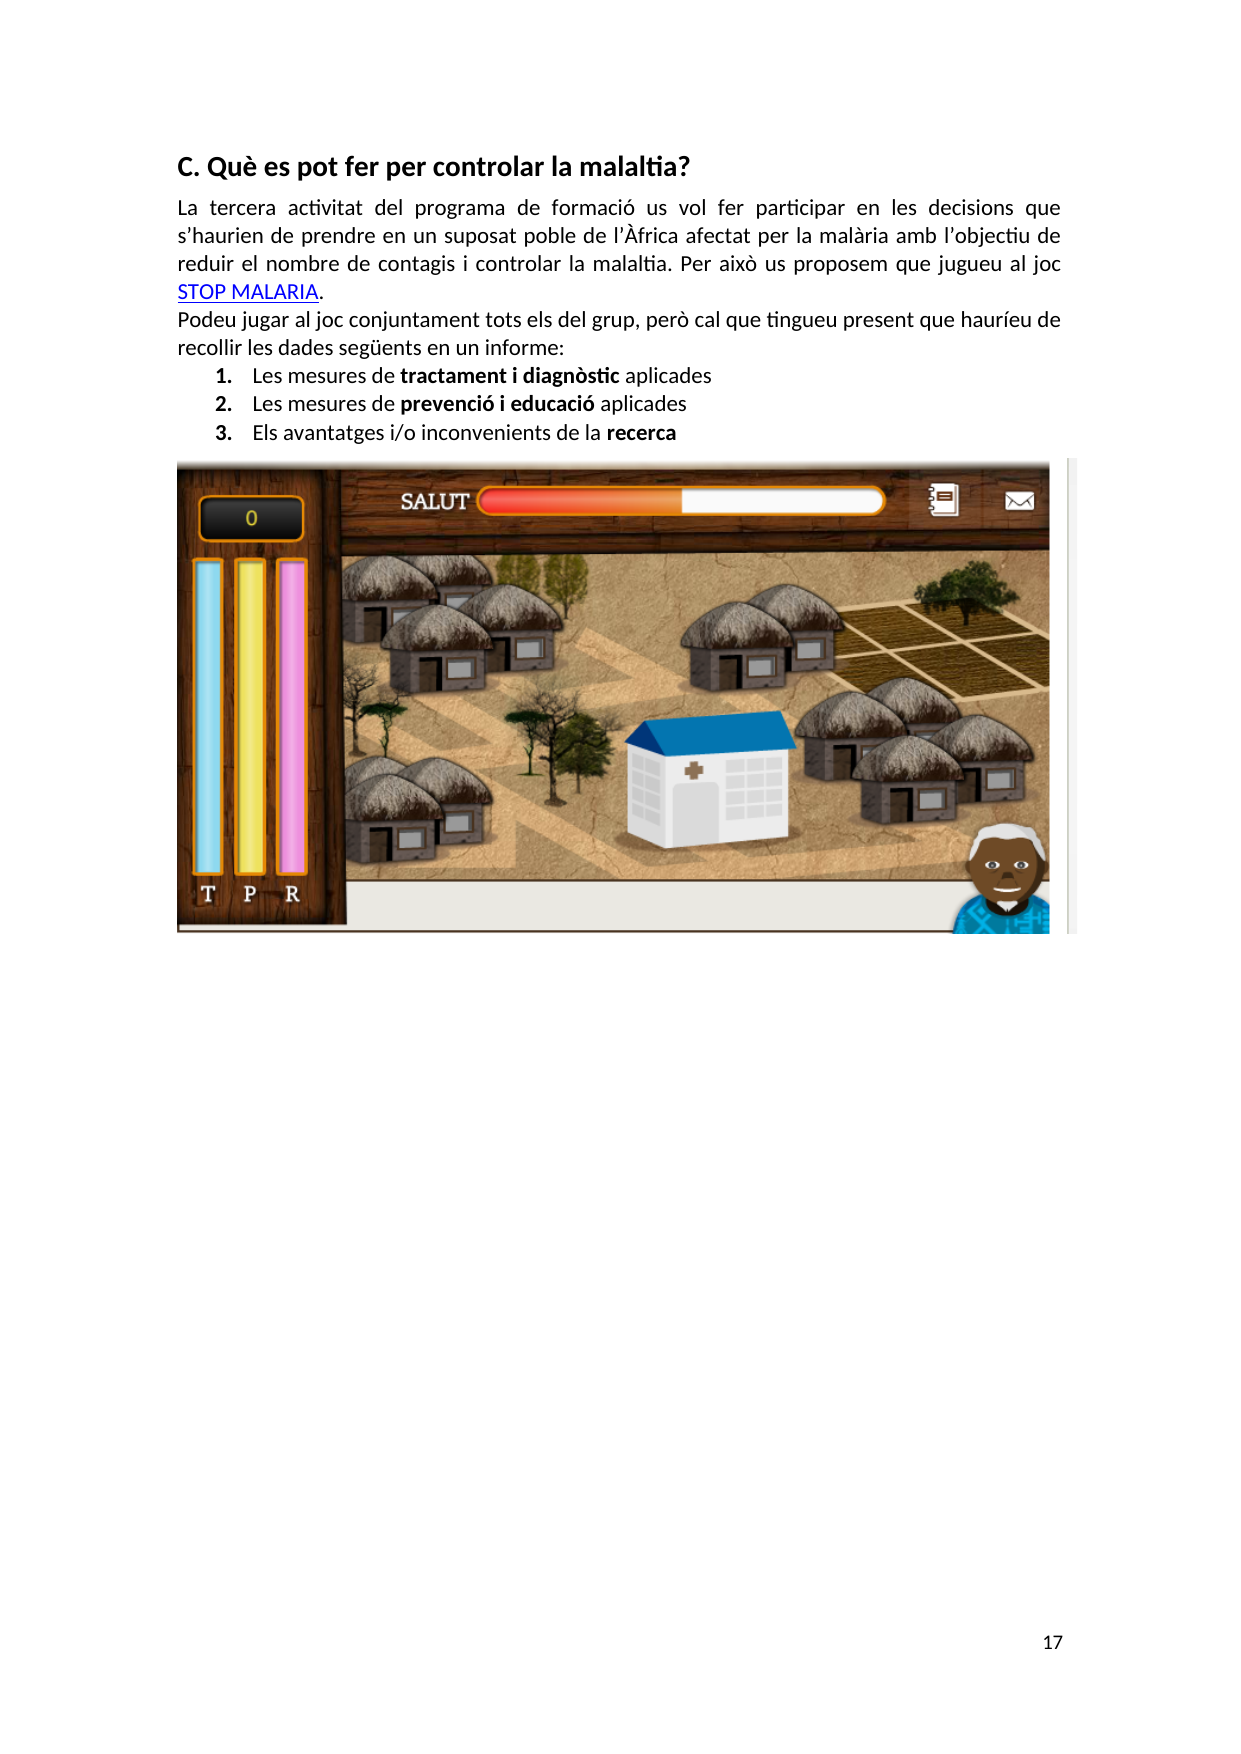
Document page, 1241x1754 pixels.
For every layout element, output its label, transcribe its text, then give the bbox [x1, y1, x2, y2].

list Podeu jugar al joc conjuntament tots els del grup, però cal que tingueu present que hauríeu de recollir les dades següents en un informe: [177, 306, 1063, 362]
list Les mesures de prevenció i educació aplicades [215, 389, 1063, 418]
list Els avantatges i/o inconvenients de la recerca [215, 418, 1063, 446]
picture [177, 458, 1078, 934]
list La tercera activitat del programa de formació us vol fer participar en les decisions que s’haurien de prendre en un suposat poble de l’Àfrica afectat per la malària amb l’objectiu de reduir el nombre de contagis i controlar la malaltia. Per això us proposem que jugueu al joc STOP MALARIA. [177, 193, 1063, 306]
list Les mesures de tractament i diagnòstic aplicades [215, 362, 1063, 389]
list Què es pot fer per controlar la malaltia? [177, 148, 1063, 183]
